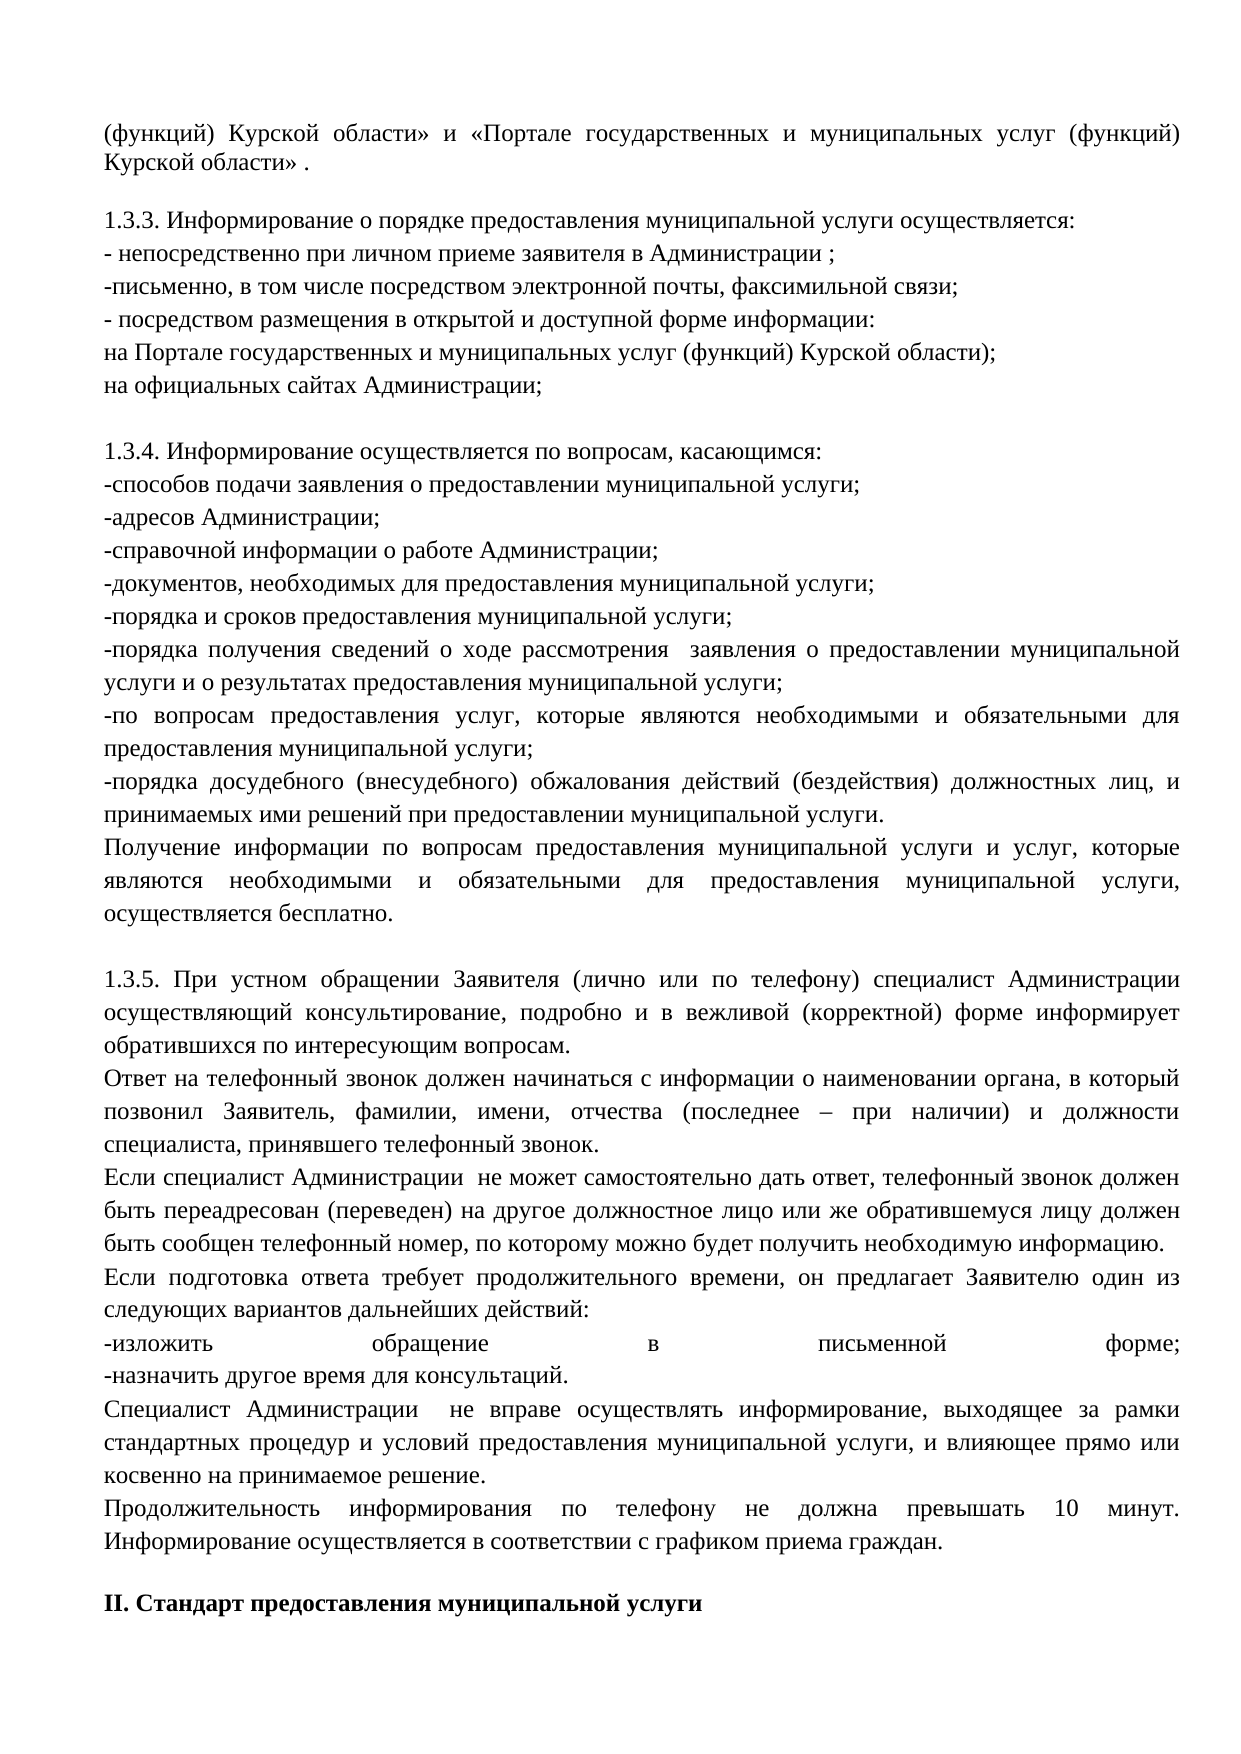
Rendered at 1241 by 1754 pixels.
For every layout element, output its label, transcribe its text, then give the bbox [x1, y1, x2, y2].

text -адресов Администрации; [103, 502, 1181, 531]
text - посредством размещения в открытой и доступной форме информации: [103, 304, 1181, 333]
text 1.3.5. При устном обращении Заявителя (лично или по телефону) специалист Администрации осуществляющий консультирование, подробно и в вежливой (корректной) форме информирует обратившихся по интересующим вопросам. [103, 964, 1181, 1059]
text -порядка получения сведений о ходе рассмотрения заявления о предоставлении муниципальной услуги и о результатах предоставления муниципальной услуги; [103, 634, 1181, 696]
text - непосредственно при личном приеме заявителя в Администрации ; [103, 238, 1181, 267]
text Получение информации по вопросам предоставления муниципальной услуги и услуг, которые являются необходимыми и обязательными для предоставления муниципальной услуги, осуществляется бесплатно. [103, 832, 1181, 927]
text Продолжительность информирования по телефону не должна превышать 10 минут. Информирование осуществляется в соответствии с графиком приема граждан. [103, 1493, 1181, 1554]
text -способов подачи заявления о предоставлении муниципальной услуги; [103, 469, 1181, 498]
text на официальных сайтах Администрации; [103, 370, 1181, 399]
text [103, 118, 1181, 176]
text Ответ на телефонный звонок должен начинаться с информации о наименовании органа, в который позвонил Заявитель, фамилии, имени, отчества (последнее – при наличии) и должности специалиста, принявшего телефонный звонок. [103, 1063, 1181, 1158]
text -справочной информации о работе Администрации; [103, 535, 1181, 564]
text -по вопросам предоставления услуг, которые являются необходимыми и обязательными для предоставления муниципальной услуги; [103, 700, 1181, 762]
text -порядка досудебного (внесудебного) обжалования действий (бездействия) должностных лиц, и принимаемых ими решений при предоставлении муниципальной услуги. [103, 766, 1181, 828]
text Специалист Администрации не вправе осуществлять информирование, выходящее за рамки стандартных процедур и условий предоставления муниципальной услуги, и влияющее прямо или косвенно на принимаемое решение. [103, 1394, 1181, 1488]
text -порядка и сроков предоставления муниципальной услуги; [103, 601, 1181, 630]
text 1.3.3. Информирование о порядке предоставления муниципальной услуги осуществляется: [103, 205, 1181, 234]
text -письменно, в том числе посредством электронной почты, факсимильной связи; [103, 271, 1181, 300]
text 1.3.4. Информирование осуществляется по вопросам, касающимся: [103, 436, 1181, 465]
text -документов, необходимых для предоставления муниципальной услуги; [103, 568, 1181, 597]
text Если специалист Администрации не может самостоятельно дать ответ, телефонный звонок должен быть переадресован (переведен) на другое должностное лицо или же обратившемуся лицу должен быть сообщен телефонный номер, по которому можно будет получить необходимую информацию. [103, 1162, 1181, 1257]
text Если подготовка ответа требует продолжительного времени, он предлагает Заявителю один из следующих вариантов дальнейших действий: [103, 1262, 1181, 1323]
text -изложить обращение в письменной форме; -назначить другое время для консультаций. [103, 1328, 1181, 1389]
text II. Стандарт предоставления муниципальной услуги [103, 1588, 1181, 1617]
text на Портале государственных и муниципальных услуг (функций) Курской области); [103, 337, 1181, 366]
